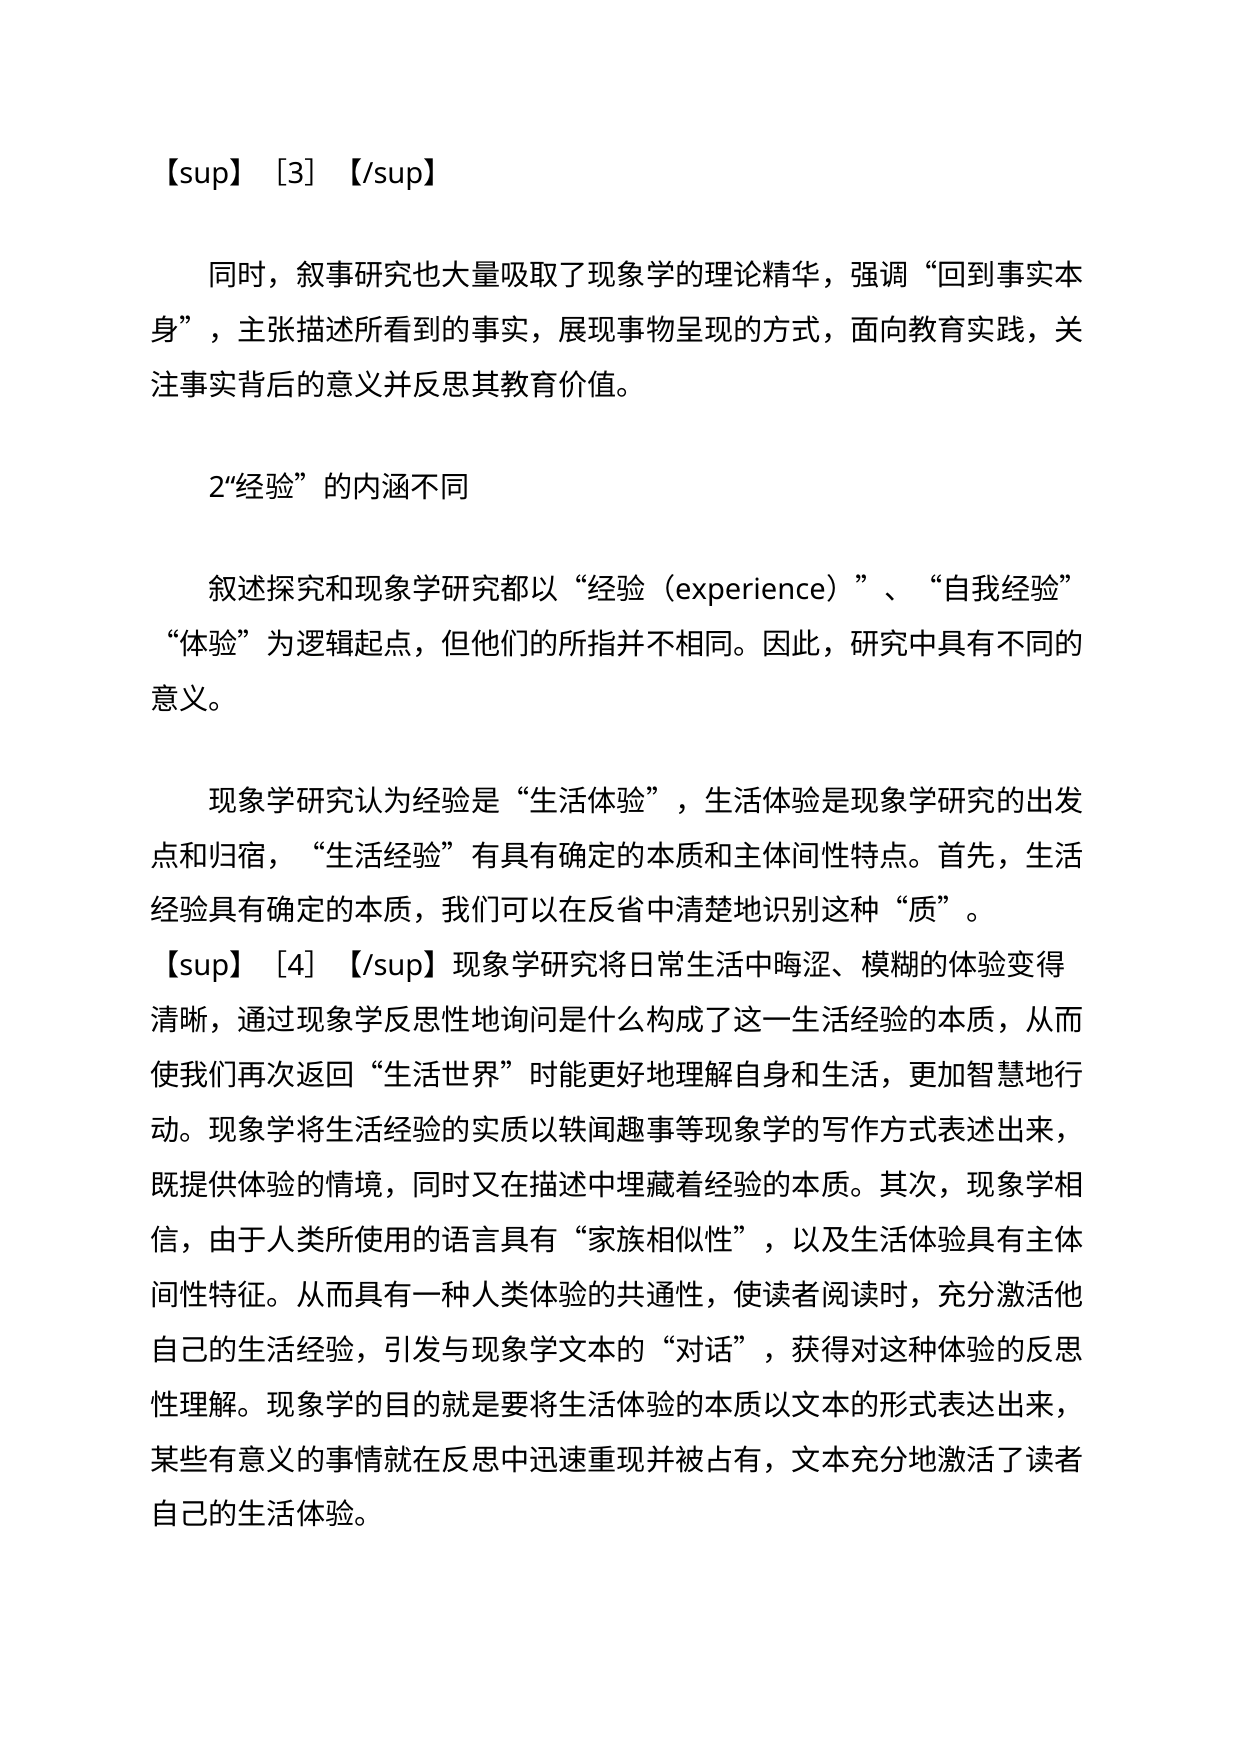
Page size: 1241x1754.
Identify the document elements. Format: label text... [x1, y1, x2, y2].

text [150, 150, 1090, 192]
text 2“经验”的内涵不同 [150, 463, 1090, 506]
text 现象学研究认为经验是“生活体验”，生活体验是现象学研究的出发点和归宿，“生活经验”有具有确定的本质和主体间性特点。首先，生活经验具有确定的本质，我们可以在反省中清楚地识别这种“质”。【sup】［4］【/sup】现象学研究将日常生活中晦涩、模糊的体验变得清晰，通过现象学反思性地询问是什么构成了这一生活经验的本质，从而使我们再次返回“生活世界”时能更好地理解自身和生活，更加智慧地行动。现象学将生活经验的实质以轶闻趣事等现象学的写作方式表述出来，既提供体验的情境，同时又在描述中埋藏着经验的本质。其次，现象学相信，由于人类所使用的语言具有“家族相似性”，以及生活体验具有主体间性特征。从而具有一种人类体验的共通性，使读者阅读时，充分激活他自己的生活经验，引发与现象学文本的“对话”，获得对这种体验的反思性理解。现象学的目的就是要将生活体验的本质以文本的形式表达出来，某些有意义的事情就在反思中迅速重现并被占有，文本充分地激活了读者自己的生活体验。 [150, 777, 1090, 1533]
text 同时，叙事研究也大量吸取了现象学的理论精华，强调“回到事实本身”，主张描述所看到的事实，展现事物呈现的方式，面向教育实践，关注事实背后的意义并反思其教育价值。 [150, 252, 1090, 404]
text 叙述探究和现象学研究都以“经验（experience）”、“自我经验”“体验”为逻辑起点，但他们的所指并不相同。因此，研究中具有不同的意义。 [150, 566, 1090, 718]
